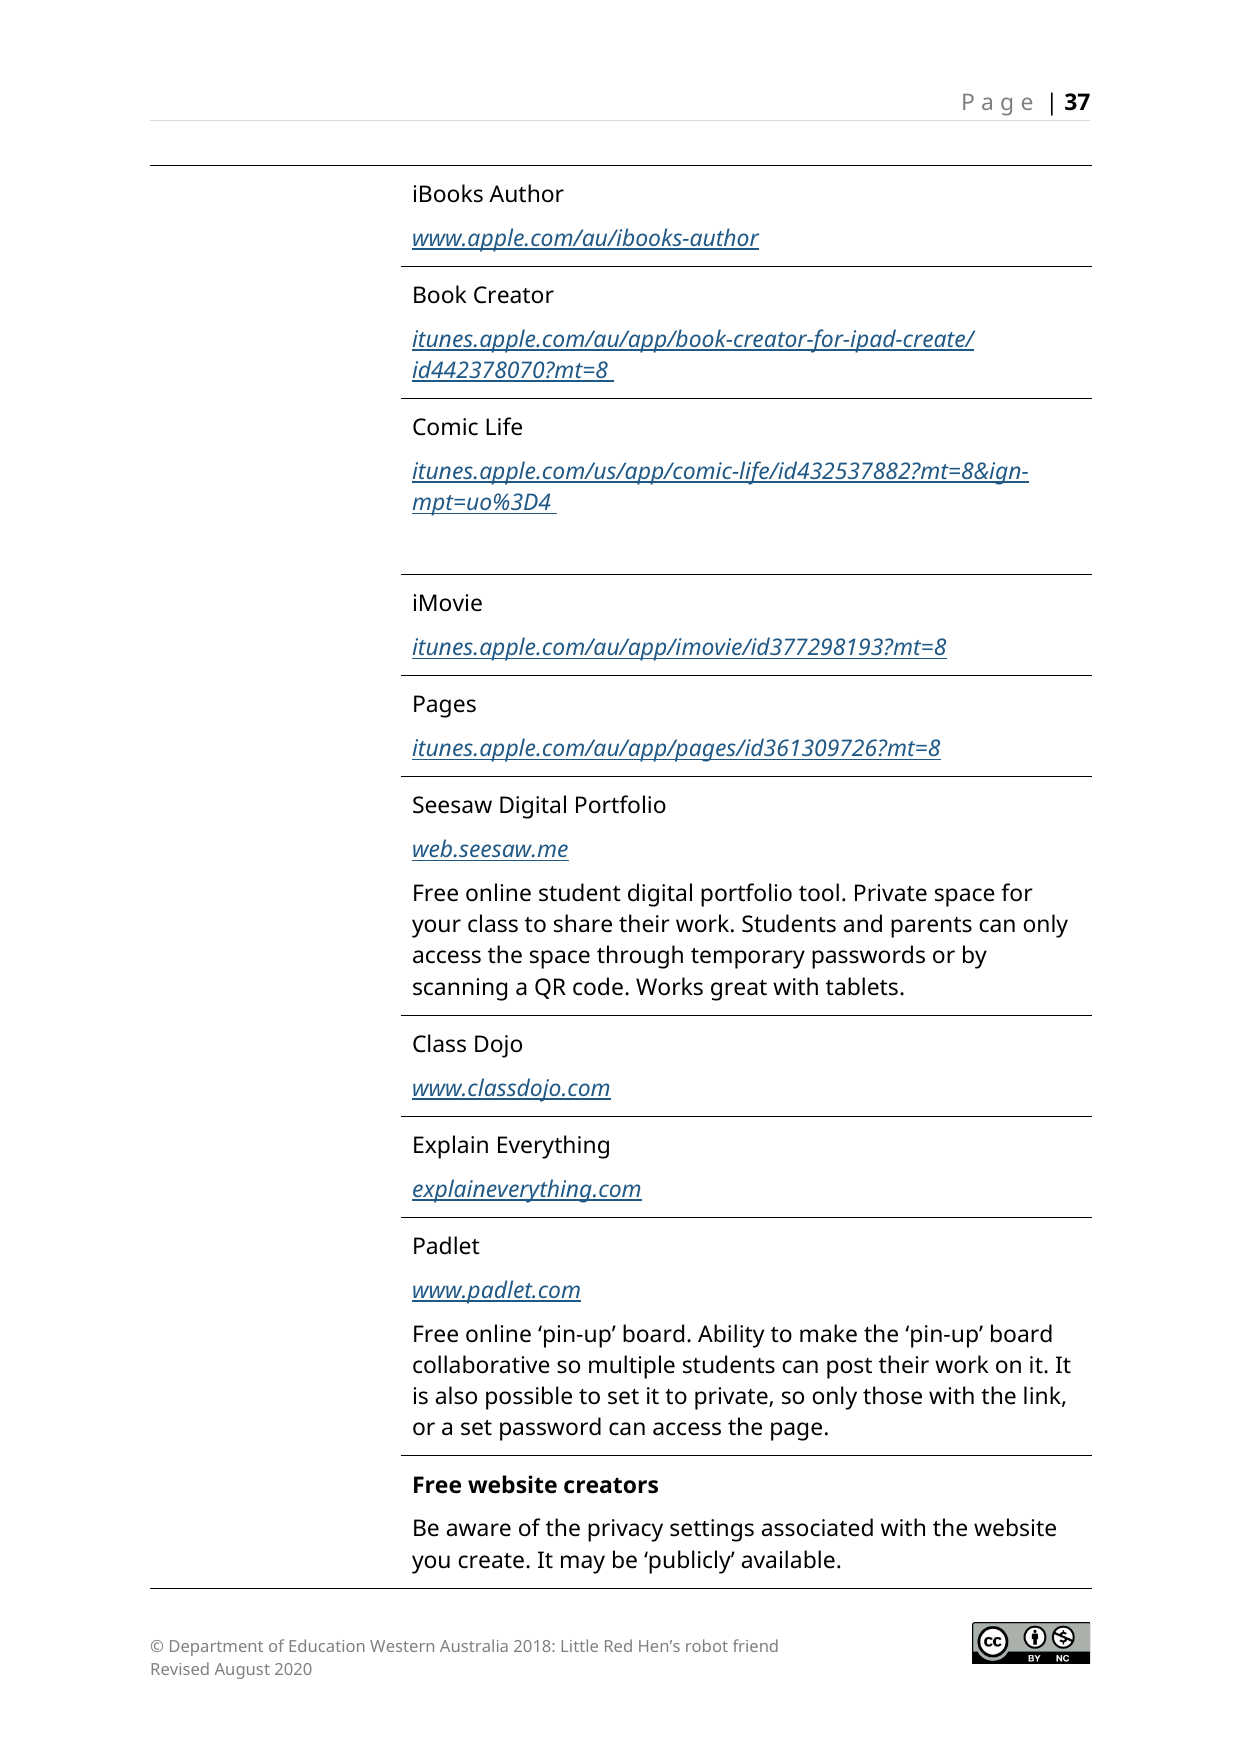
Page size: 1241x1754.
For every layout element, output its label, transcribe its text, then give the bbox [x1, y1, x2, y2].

table_cell Padlet www.padlet.com Free online ‘pin-up’ board. Ability to make the ‘pin-up’ board collaborative so multiple students can post their work on it. It is also possible to set it to private, so only those with the link, or a set password can access the page. [401, 1218, 1092, 1455]
table_cell Book Creator itunes.apple.com/au/app/book-creator-for-ipad-create/id442378070?mt=8 [401, 267, 1092, 398]
picture [972, 1622, 1091, 1664]
table_cell iMovie itunes.apple.com/au/app/imovie/id377298193?mt=8 [401, 575, 1092, 675]
table_cell iBooks Author www.apple.com/au/ibooks-author [401, 166, 1092, 266]
table_cell Class Dojo www.classdojo.com [401, 1016, 1092, 1116]
table_cell Seesaw Digital Portfolio web.seesaw.me Free online student digital portfolio tool. Private space for your class to share their work. Students and parents can only access the space through temporary passwords or by scanning a QR code. Works great with tablets. [401, 777, 1092, 1014]
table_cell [401, 1456, 1092, 1587]
table_cell Pages itunes.apple.com/au/app/pages/id361309726?mt=8 [401, 676, 1092, 776]
table_cell Explain Everything explaineverything.com [401, 1117, 1092, 1217]
table_cell Comic Life itunes.apple.com/us/app/comic-life/id432537882?mt=8&ign-mpt=uo%3D4 [401, 399, 1092, 574]
